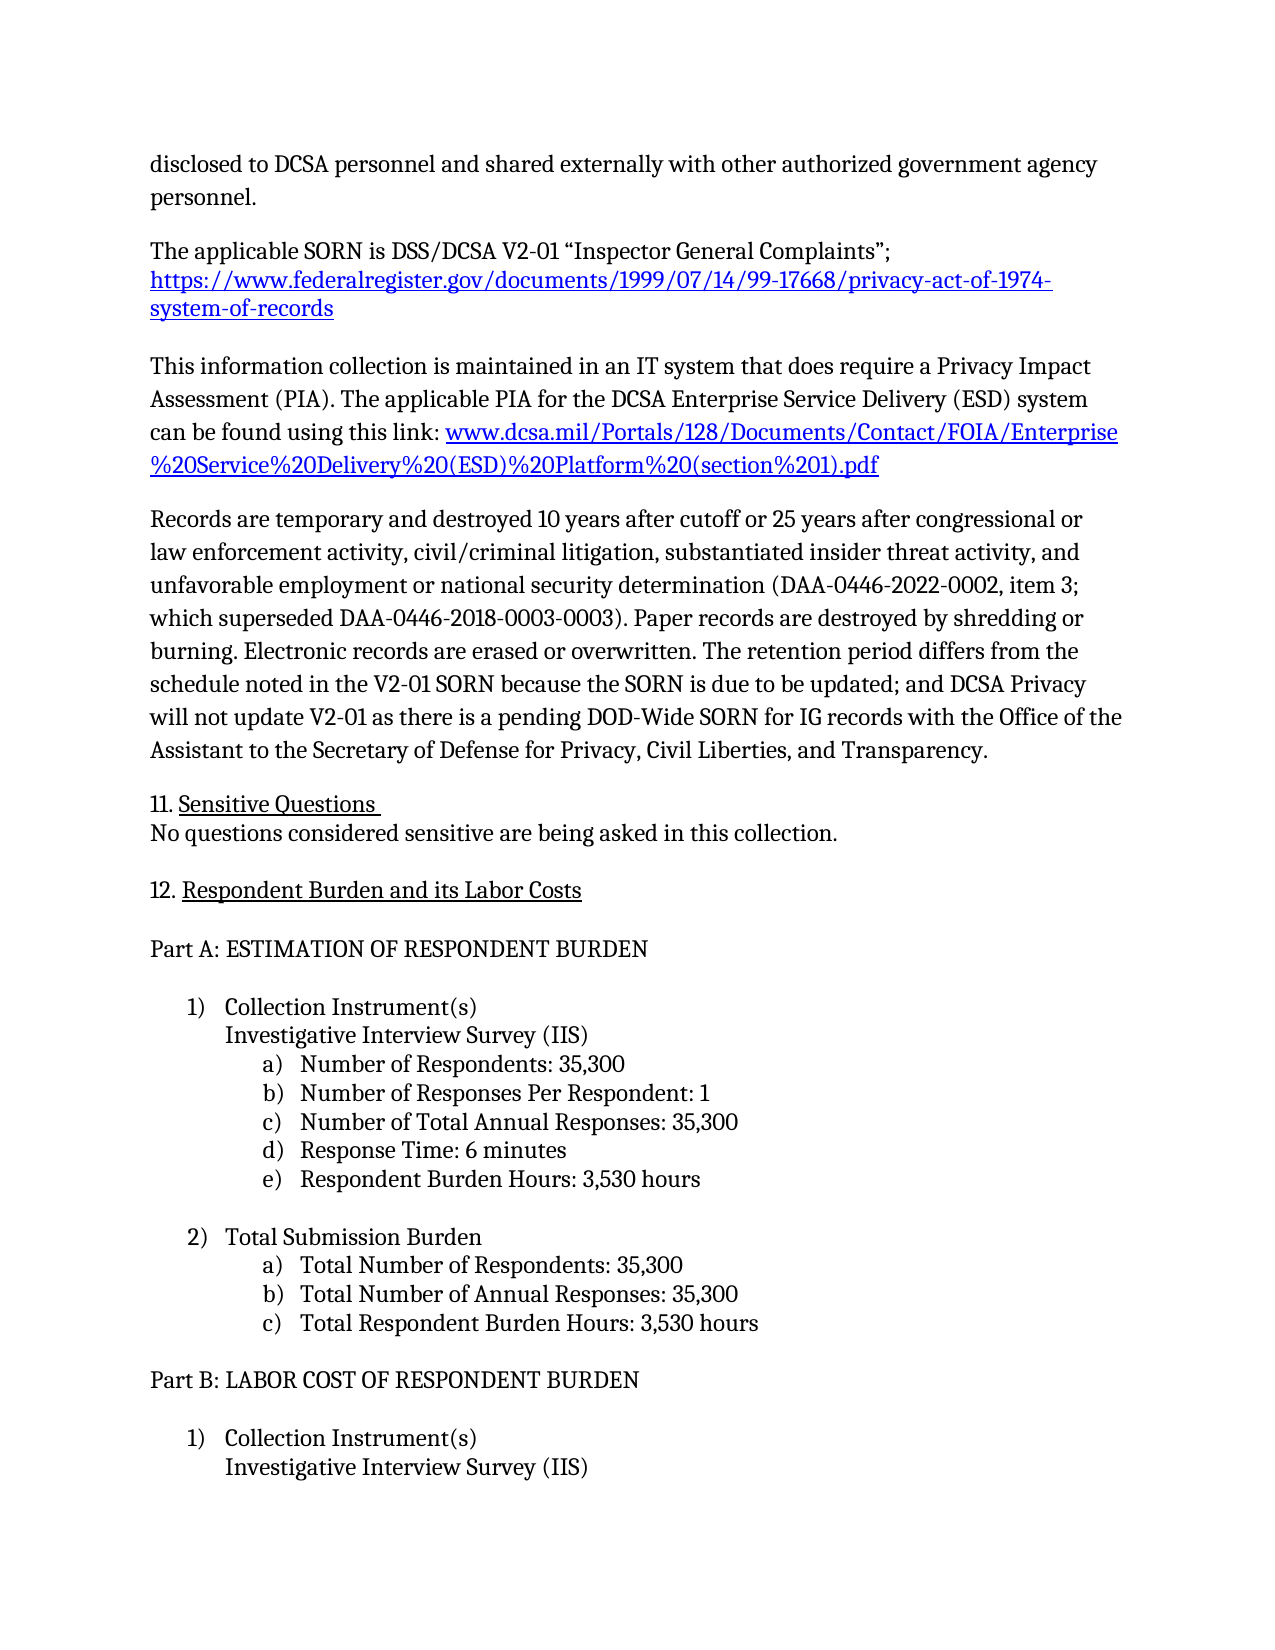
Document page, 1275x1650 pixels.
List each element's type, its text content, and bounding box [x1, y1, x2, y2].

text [150, 150, 1125, 212]
text This information collection is maintained in an IT system that does require a Privacy Impact Assessment (PIA). The applicable PIA for the DCSA Enterprise Service Delivery (ESD) system can be found using this link: www.dcsa.mil/Portals/128/Documents/Contact/FOIA/Enterprise%20Service%20Delivery%20(ESD)%20Platform%20(section%201).pdf [150, 352, 1125, 480]
list Number of Responses Per Respondent: 1 [262, 1079, 1125, 1108]
list Total Submission Burden [187, 1223, 1125, 1251]
list Number of Total Annual Responses: 35,300 [262, 1108, 1125, 1136]
text The applicable SORN is DSS/DCSA V2-01 “Inspector General Complaints”; https://www.federalregister.gov/documents/1999/07/14/99-17668/privacy-act-of-1974-system-of-records [150, 237, 1125, 323]
list Investigative Interview Survey (IIS) [225, 1021, 1125, 1050]
list Total Respondent Burden Hours: 3,530 hours [262, 1309, 1125, 1338]
text No questions considered sensitive are being asked in this collection. [150, 818, 1125, 847]
list Response Time: 6 minutes [262, 1136, 1125, 1165]
text 11. Sensitive Questions [150, 790, 1125, 818]
list Investigative Interview Survey (IIS) [225, 1453, 1125, 1481]
text Records are temporary and destroyed 10 years after cutoff or 25 years after congressional or law enforcement activity, civil/criminal litigation, substantiated insider threat activity, and unfavorable employment or national security determination (DAA-0446-2022-0002, item 3; which superseded DAA-0446-2018-0003-0003). Paper records are destroyed by shredding or burning. Electronic records are erased or overwritten. The retention period differs from the schedule noted in the V2-01 SORN because the SORN is due to be updated; and DCSA Privacy will not update V2-01 as there is a pending DOD-Wide SORN for IG records with the Office of the Assistant to the Secretary of Defense for Privacy, Civil Liberties, and Transparency. [150, 505, 1125, 765]
list Number of Respondents: 35,300 [262, 1050, 1125, 1079]
text Part B: LABOR COST OF RESPONDENT BURDEN [150, 1366, 1125, 1395]
list Total Number of Annual Responses: 35,300 [262, 1280, 1125, 1309]
list Total Number of Respondents: 35,300 [262, 1251, 1125, 1280]
list Collection Instrument(s) [187, 993, 1125, 1021]
text Part A: ESTIMATION OF RESPONDENT BURDEN [150, 934, 1125, 964]
text 12. Respondent Burden and its Labor Costs [150, 876, 1125, 905]
list Collection Instrument(s) [187, 1424, 1125, 1453]
list Respondent Burden Hours: 3,530 hours [262, 1165, 1125, 1194]
